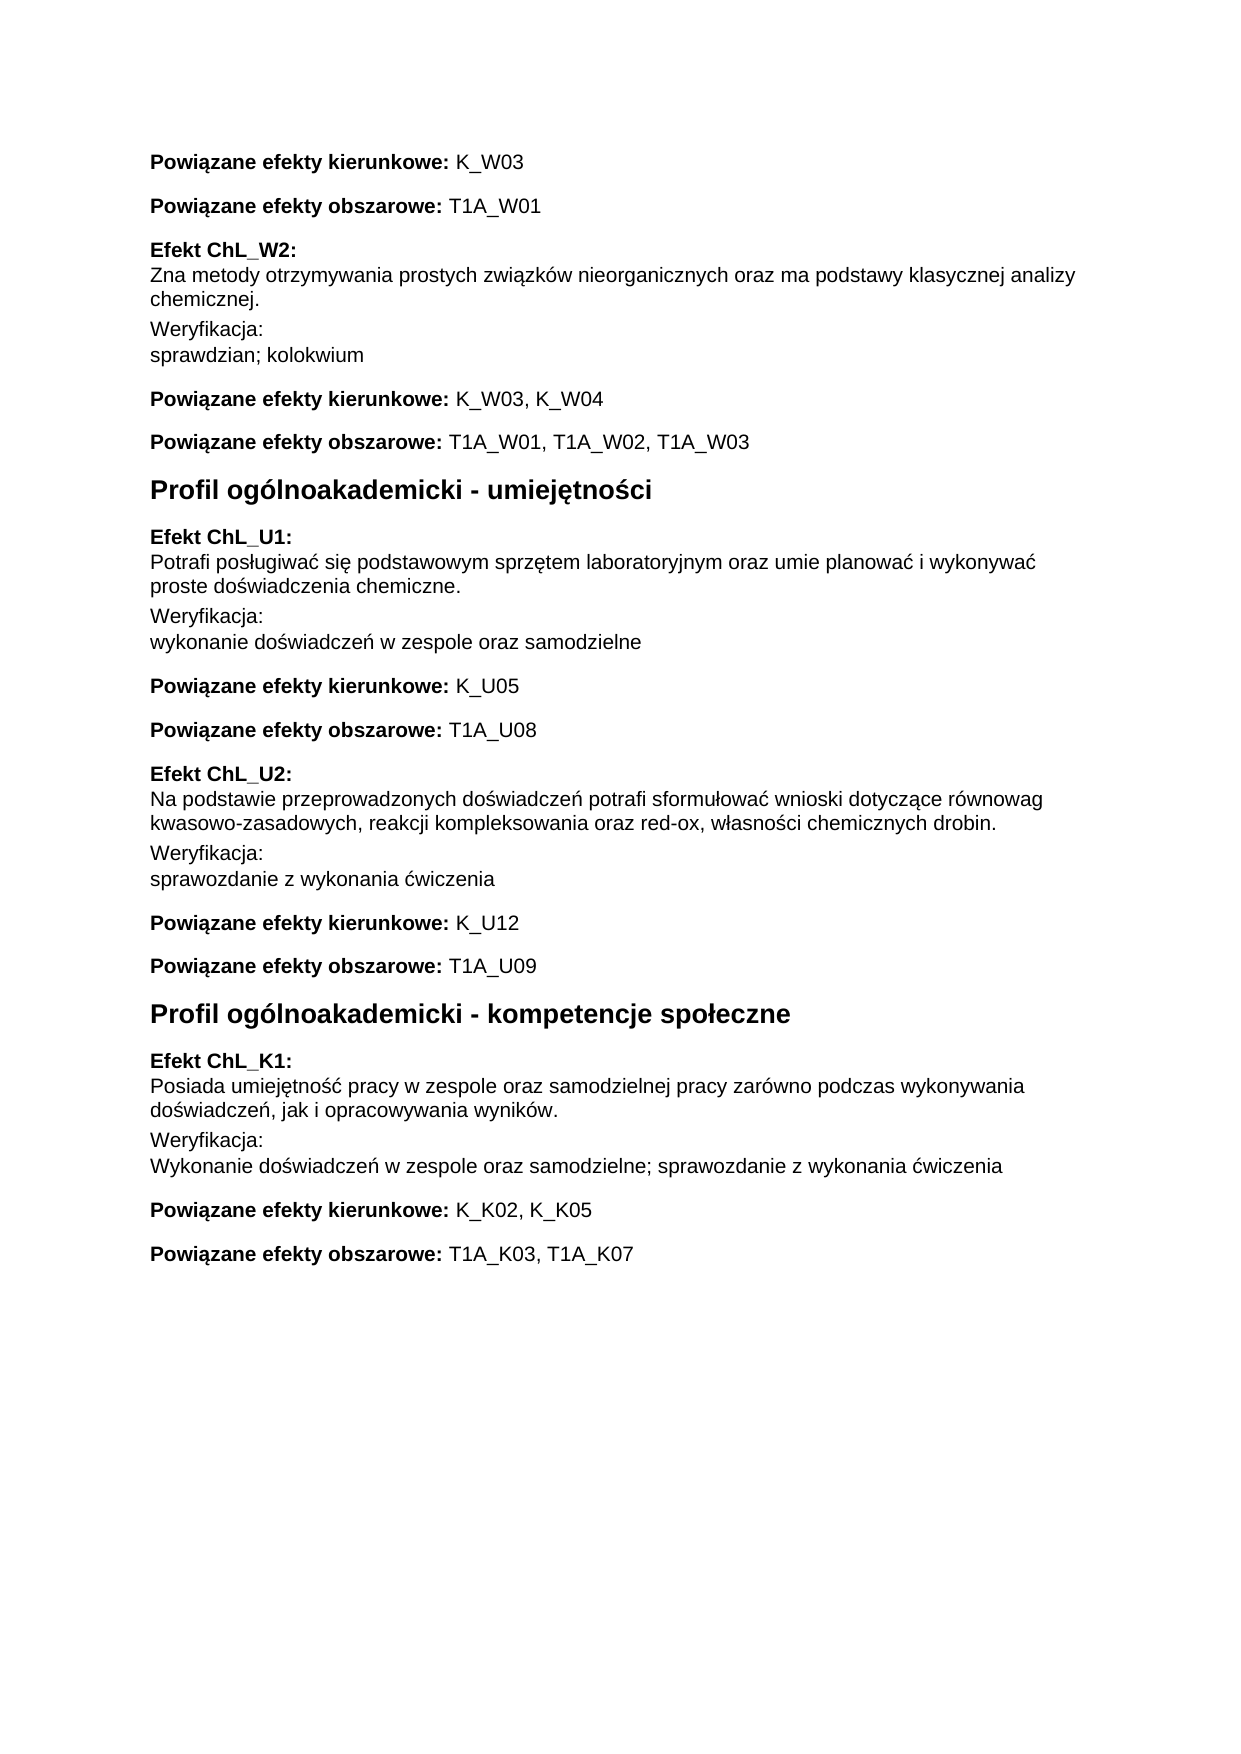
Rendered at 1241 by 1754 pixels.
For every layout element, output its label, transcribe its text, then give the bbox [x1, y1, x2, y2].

text sprawozdanie z wykonania ćwiczenia [150, 867, 1090, 891]
text Efekt ChL_U2: [150, 761, 1090, 785]
text Efekt ChL_W2: [150, 237, 1090, 261]
text Zna metody otrzymywania prostych związków nieorganicznych oraz ma podstawy klasycznej analizy chemicznej. [150, 262, 1090, 310]
text Weryfikacja: [150, 604, 1090, 628]
text Efekt ChL_U1: [150, 525, 1090, 549]
text Powiązane efekty obszarowe: T1A_W01, T1A_W02, T1A_W03 [150, 430, 1090, 454]
text Efekt ChL_K1: [150, 1049, 1090, 1073]
text Weryfikacja: [150, 1128, 1090, 1152]
text Potrafi posługiwać się podstawowym sprzętem laboratoryjnym oraz umie planować i wykonywać proste doświadczenia chemiczne. [150, 550, 1090, 598]
text Powiązane efekty kierunkowe: K_W03 [150, 150, 1090, 174]
subtitle Profil ogólnoakademicki - umiejętności [150, 474, 1090, 505]
text Na podstawie przeprowadzonych doświadczeń potrafi sformułować wnioski dotyczące równowag kwasowo-zasadowych, reakcji kompleksowania oraz red-ox, własności chemicznych drobin. [150, 786, 1090, 834]
text Powiązane efekty obszarowe: T1A_U09 [150, 954, 1090, 978]
text Powiązane efekty obszarowe: T1A_K03, T1A_K07 [150, 1242, 1090, 1266]
text Powiązane efekty kierunkowe: K_U05 [150, 674, 1090, 698]
text Powiązane efekty obszarowe: T1A_U08 [150, 718, 1090, 742]
text Powiązane efekty kierunkowe: K_K02, K_K05 [150, 1198, 1090, 1222]
text Weryfikacja: [150, 841, 1090, 864]
text wykonanie doświadczeń w zespole oraz samodzielne [150, 630, 1090, 654]
text sprawdzian; kolokwium [150, 343, 1090, 367]
text Wykonanie doświadczeń w zespole oraz samodzielne; sprawozdanie z wykonania ćwiczenia [150, 1154, 1090, 1178]
text Powiązane efekty kierunkowe: K_U12 [150, 910, 1090, 934]
text Weryfikacja: [150, 317, 1090, 341]
subtitle Profil ogólnoakademicki - kompetencje społeczne [150, 998, 1090, 1029]
text Powiązane efekty obszarowe: T1A_W01 [150, 194, 1090, 218]
text Powiązane efekty kierunkowe: K_W03, K_W04 [150, 386, 1090, 410]
text Posiada umiejętność pracy w zespole oraz samodzielnej pracy zarówno podczas wykonywania doświadczeń, jak i opracowywania wyników. [150, 1074, 1090, 1122]
